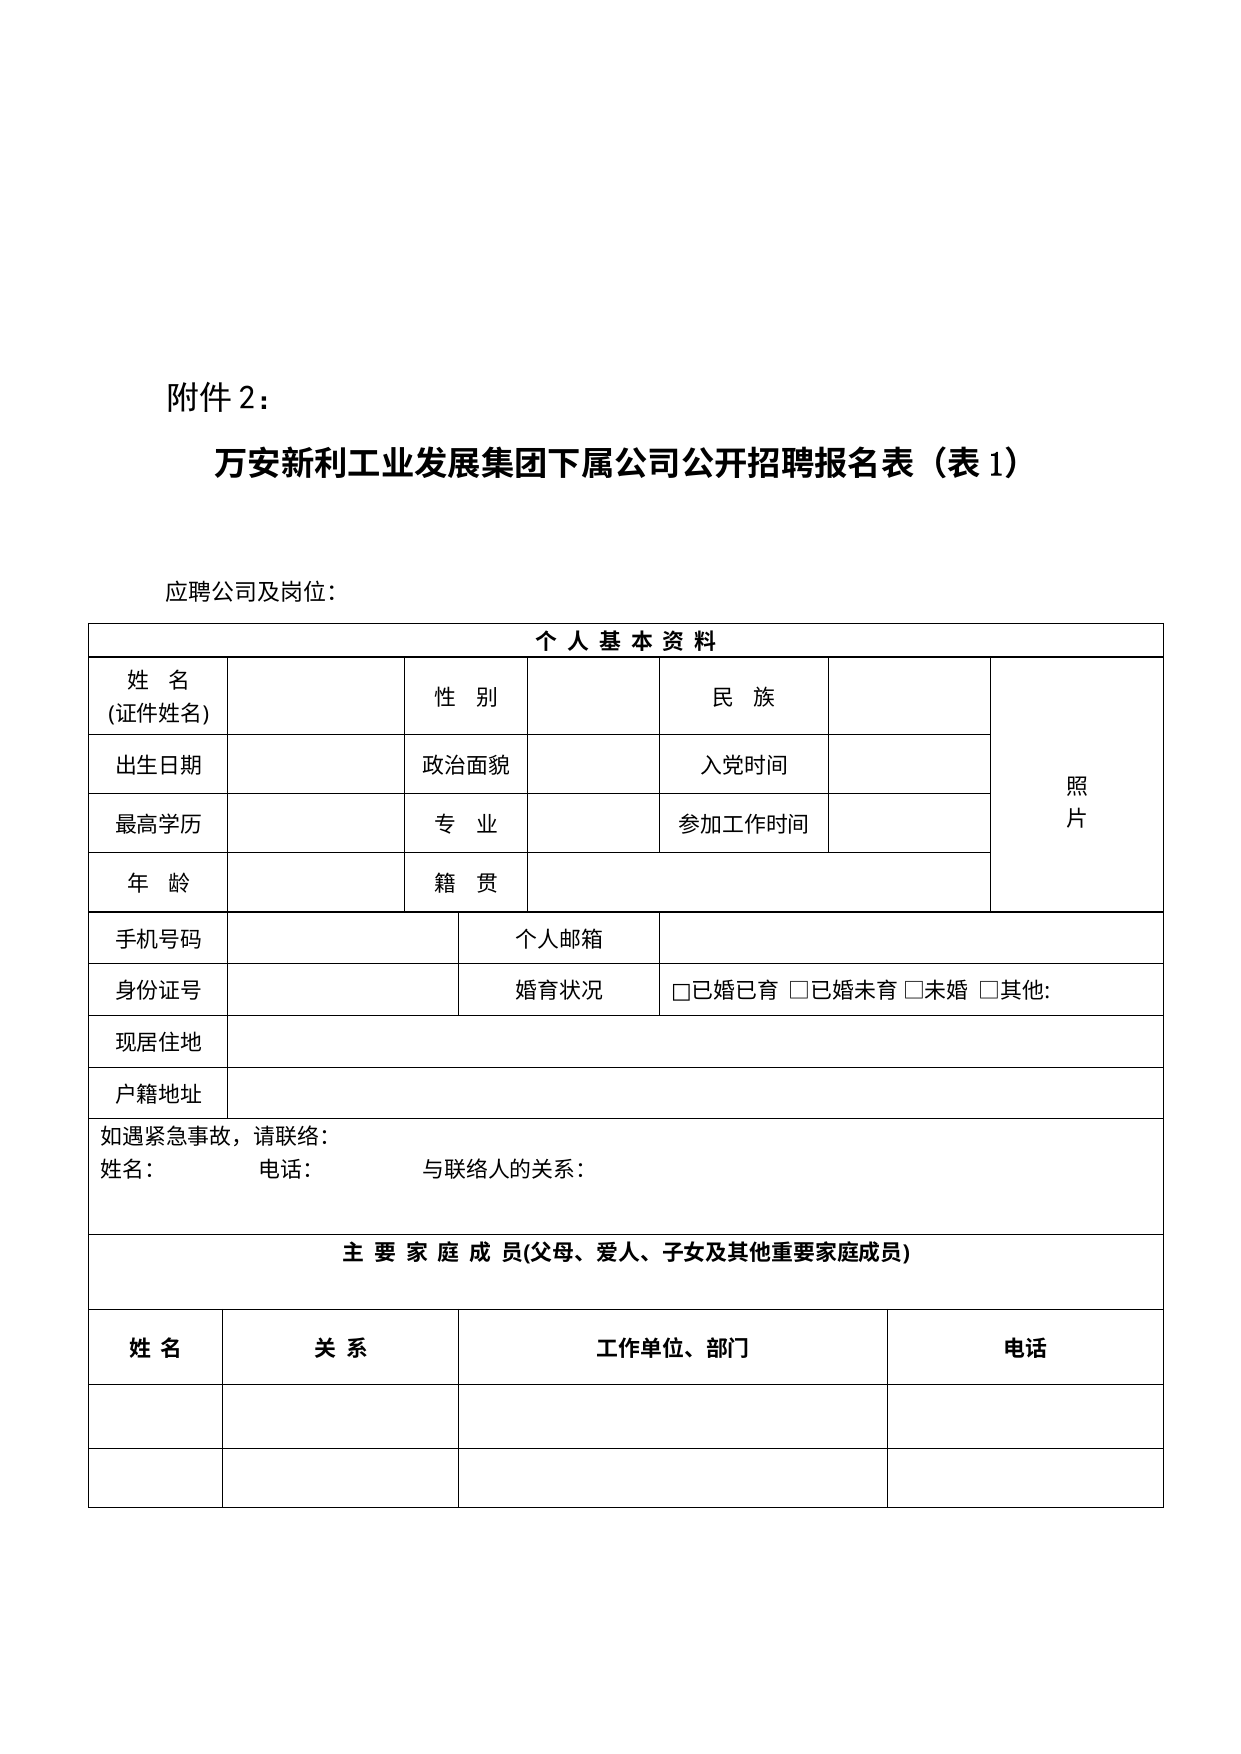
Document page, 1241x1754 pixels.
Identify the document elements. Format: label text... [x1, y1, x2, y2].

table_cell 如遇紧急事故，请联络： 姓名： 电话： 与联络人的关系： [89, 1119, 1163, 1233]
table_cell 参加工作时间 [660, 794, 828, 852]
table_cell 政治面貌 [405, 735, 527, 793]
table_cell 现居住地 [89, 1016, 227, 1067]
text 应聘公司及岗位： [165, 558, 1087, 623]
table_cell [528, 853, 990, 911]
table_cell 电话 [888, 1310, 1163, 1384]
table_cell [228, 658, 404, 734]
table_cell 户籍地址 [89, 1068, 227, 1118]
table_cell [89, 1385, 222, 1448]
table_header 个 人 基 本 资 料 [89, 624, 1163, 656]
table_cell [829, 658, 990, 734]
table_cell 年 龄 [89, 853, 227, 911]
table_cell [228, 964, 458, 1014]
table_cell 姓 名 [89, 1310, 222, 1384]
table_cell [528, 735, 659, 793]
table_cell 工作单位、部门 [459, 1310, 887, 1384]
table_cell [228, 913, 458, 963]
table_cell 照 片 [991, 658, 1163, 911]
table_cell [888, 1449, 1163, 1507]
table_cell [223, 1449, 458, 1507]
table_cell 入党时间 [660, 735, 828, 793]
table_cell 关 系 [223, 1310, 458, 1384]
table_cell [228, 853, 404, 911]
table_cell [459, 1449, 887, 1507]
table_cell [528, 658, 659, 734]
table_cell [528, 794, 659, 852]
table_cell □已婚已育 □已婚未育 □未婚 □其他: [660, 964, 1163, 1014]
table_cell [228, 794, 404, 852]
table_cell 姓 名 (证件姓名) [89, 658, 227, 734]
table_cell 出生日期 [89, 735, 227, 793]
table_cell [228, 735, 404, 793]
table_cell [89, 1449, 222, 1507]
table_cell 个人邮箱 [459, 913, 659, 963]
table_cell 身份证号 [89, 964, 227, 1014]
table_cell [228, 1016, 1163, 1067]
list 附件2： [165, 363, 1087, 428]
table_cell [459, 1385, 887, 1448]
table_cell 性 别 [405, 658, 527, 734]
table_cell 专 业 [405, 794, 527, 852]
table_cell 主 要 家 庭 成 员(父母、爱人、子女及其他重要家庭成员) [89, 1235, 1163, 1309]
table_cell [888, 1385, 1163, 1448]
table_cell 最高学历 [89, 794, 227, 852]
text 万安新利工业发展集团下属公司公开招聘报名表（表1） [165, 428, 1087, 493]
table_cell [829, 794, 990, 852]
table_cell [223, 1385, 458, 1448]
table_cell [660, 913, 1163, 963]
table_cell 手机号码 [89, 913, 227, 963]
table_cell [829, 735, 990, 793]
table_cell 民 族 [660, 658, 828, 734]
table_cell [228, 1068, 1163, 1118]
table_cell 婚育状况 [459, 964, 659, 1014]
table_cell 籍 贯 [405, 853, 527, 911]
